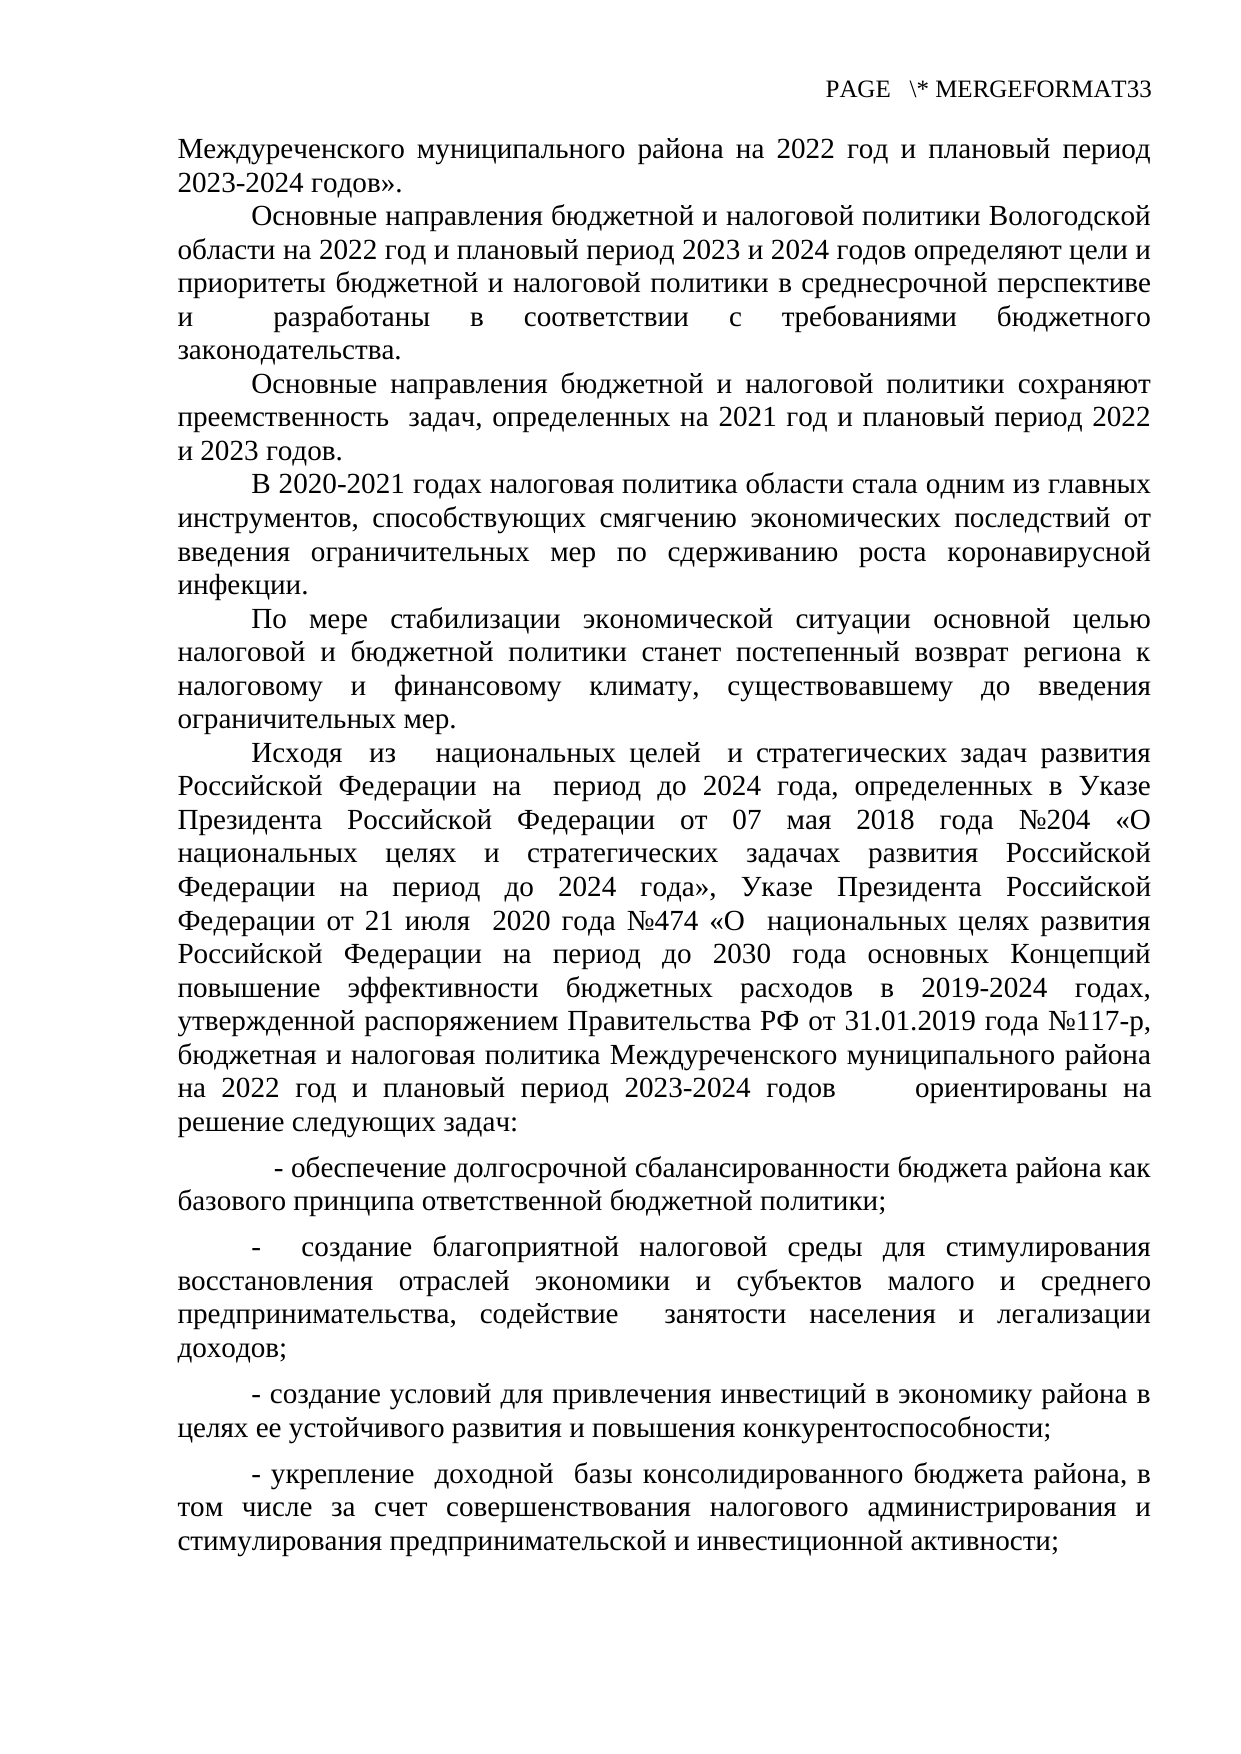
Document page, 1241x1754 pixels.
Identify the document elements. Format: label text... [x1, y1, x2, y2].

text Основные направления бюджетной и налоговой политики сохраняют преемственность задач, определенных на 2021 год и плановый период 2022 и 2023 годов. [177, 366, 1152, 467]
text - создание благоприятной налоговой среды для стимулирования восстановления отраслей экономики и субъектов малого и среднего предпринимательства, содействие занятости населения и легализации доходов; [177, 1229, 1152, 1364]
text - обеспечение долгосрочной сбалансированности бюджета района как базового принципа ответственной бюджетной политики; [177, 1150, 1152, 1217]
text В 2020-2021 годах налоговая политика области стала одним из главных инструментов, способствующих смягчению экономических последствий от введения ограничительных мер по сдерживанию роста коронавирусной инфекции. [177, 467, 1152, 601]
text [177, 131, 1152, 198]
text Основные направления бюджетной и налоговой политики Вологодской области на 2022 год и плановый период 2023 и 2024 годов определяют цели и приоритеты бюджетной и налоговой политики в среднесрочной перспективе и разработаны в соответствии с требованиями бюджетного законодательства. [177, 198, 1152, 366]
text По мере стабилизации экономической ситуации основной целью налоговой и бюджетной политики станет постепенный возврат региона к налоговому и финансовому климату, существовавшему до введения ограничительных мер. [177, 601, 1152, 735]
text Исходя из национальных целей и стратегических задач развития Российской Федерации на период до 2024 года, определенных в Указе Президента Российской Федерации от 07 мая 2018 года №204 «О национальных целях и стратегических задачах развития Российской Федерации на период до 2024 года», Указе Президента Российской Федерации от 21 июля 2020 года №474 «О национальных целях развития Российской Федерации на период до 2030 года основных Концепций повышение эффективности бюджетных расходов в 2019-2024 годах, утвержденной распоряжением Правительства РФ от 31.01.2019 года №117-р, бюджетная и налоговая политика Междуреченского муниципального района на 2022 год и плановый период 2023-2024 годов ориентированы на решение следующих задач: [177, 735, 1152, 1137]
text - создание условий для привлечения инвестиций в экономику района в целях ее устойчивого развития и повышения конкурентоспособности; [177, 1376, 1152, 1443]
text - укрепление доходной базы консолидированного бюджета района, в том числе за счет совершенствования налогового администрирования и стимулирования предпринимательской и инвестиционной активности; [177, 1456, 1152, 1556]
